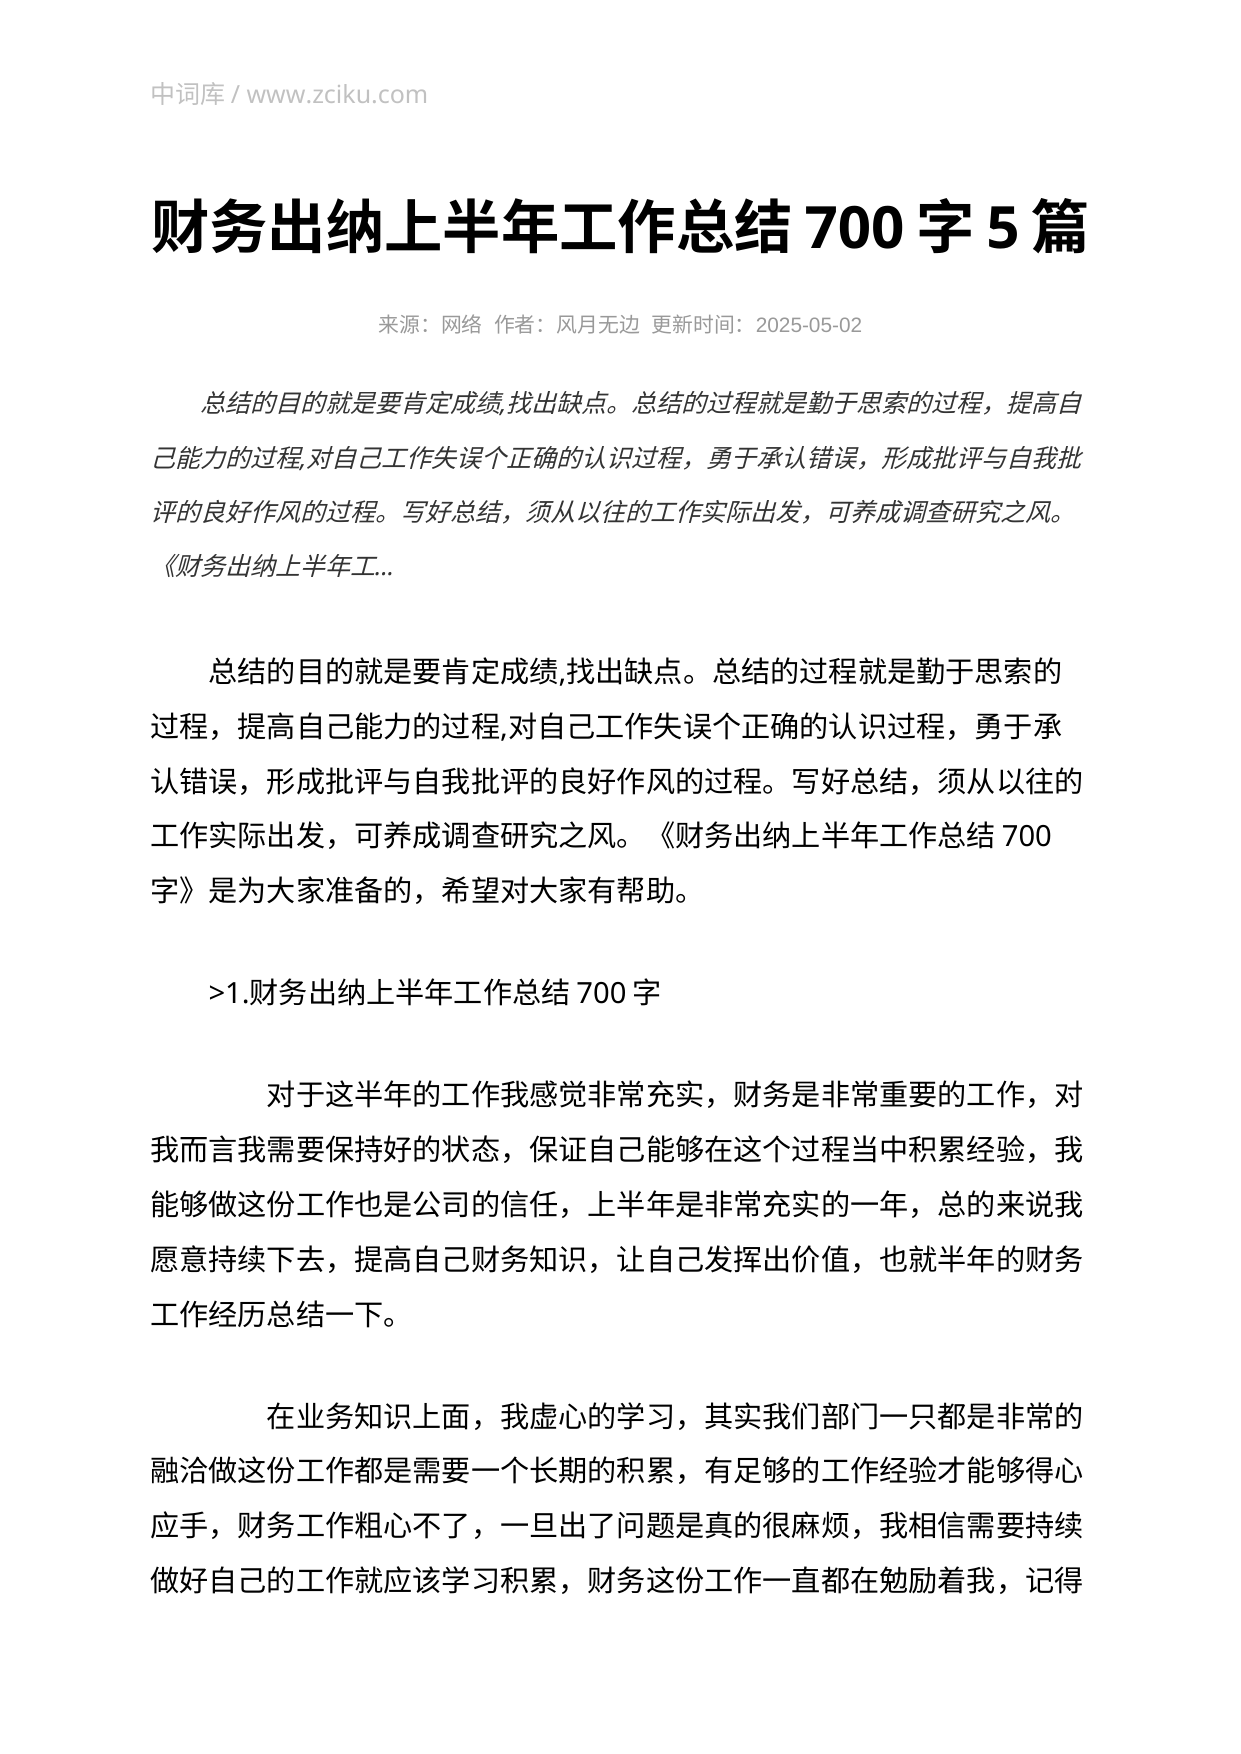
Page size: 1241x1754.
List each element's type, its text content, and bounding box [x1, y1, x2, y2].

text >1.财务出纳上半年工作总结700字 [150, 970, 1090, 1012]
text 总结的目的就是要肯定成绩,找出缺点。总结的过程就是勤于思索的过程，提高自己能力的过程,对自己工作失误个正确的认识过程，勇于承认错误，形成批评与自我批评的良好作风的过程。写好总结，须从以往的工作实际出发，可养成调查研究之风。《财务出纳上半年工... [150, 384, 1090, 583]
text 对于这半年的工作我感觉非常充实，财务是非常重要的工作，对我而言我需要保持好的状态，保证自己能够在这个过程当中积累经验，我能够做这份工作也是公司的信任，上半年是非常充实的一年，总的来说我愿意持续下去，提高自己财务知识，让自己发挥出价值，也就半年的财务工作经历总结一下。 [150, 1072, 1090, 1334]
text 来源：网络 作者：风月无边 更新时间：2025-05-02 [150, 313, 1090, 337]
text 总结的目的就是要肯定成绩,找出缺点。总结的过程就是勤于思索的过程，提高自己能力的过程,对自己工作失误个正确的认识过程，勇于承认错误，形成批评与自我批评的良好作风的过程。写好总结，须从以往的工作实际出发，可养成调查研究之风。《财务出纳上半年工作总结700字》是为大家准备的，希望对大家有帮助。 [150, 648, 1090, 910]
subtitle 财务出纳上半年工作总结700字5篇 [150, 181, 1090, 266]
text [150, 1393, 1090, 1600]
